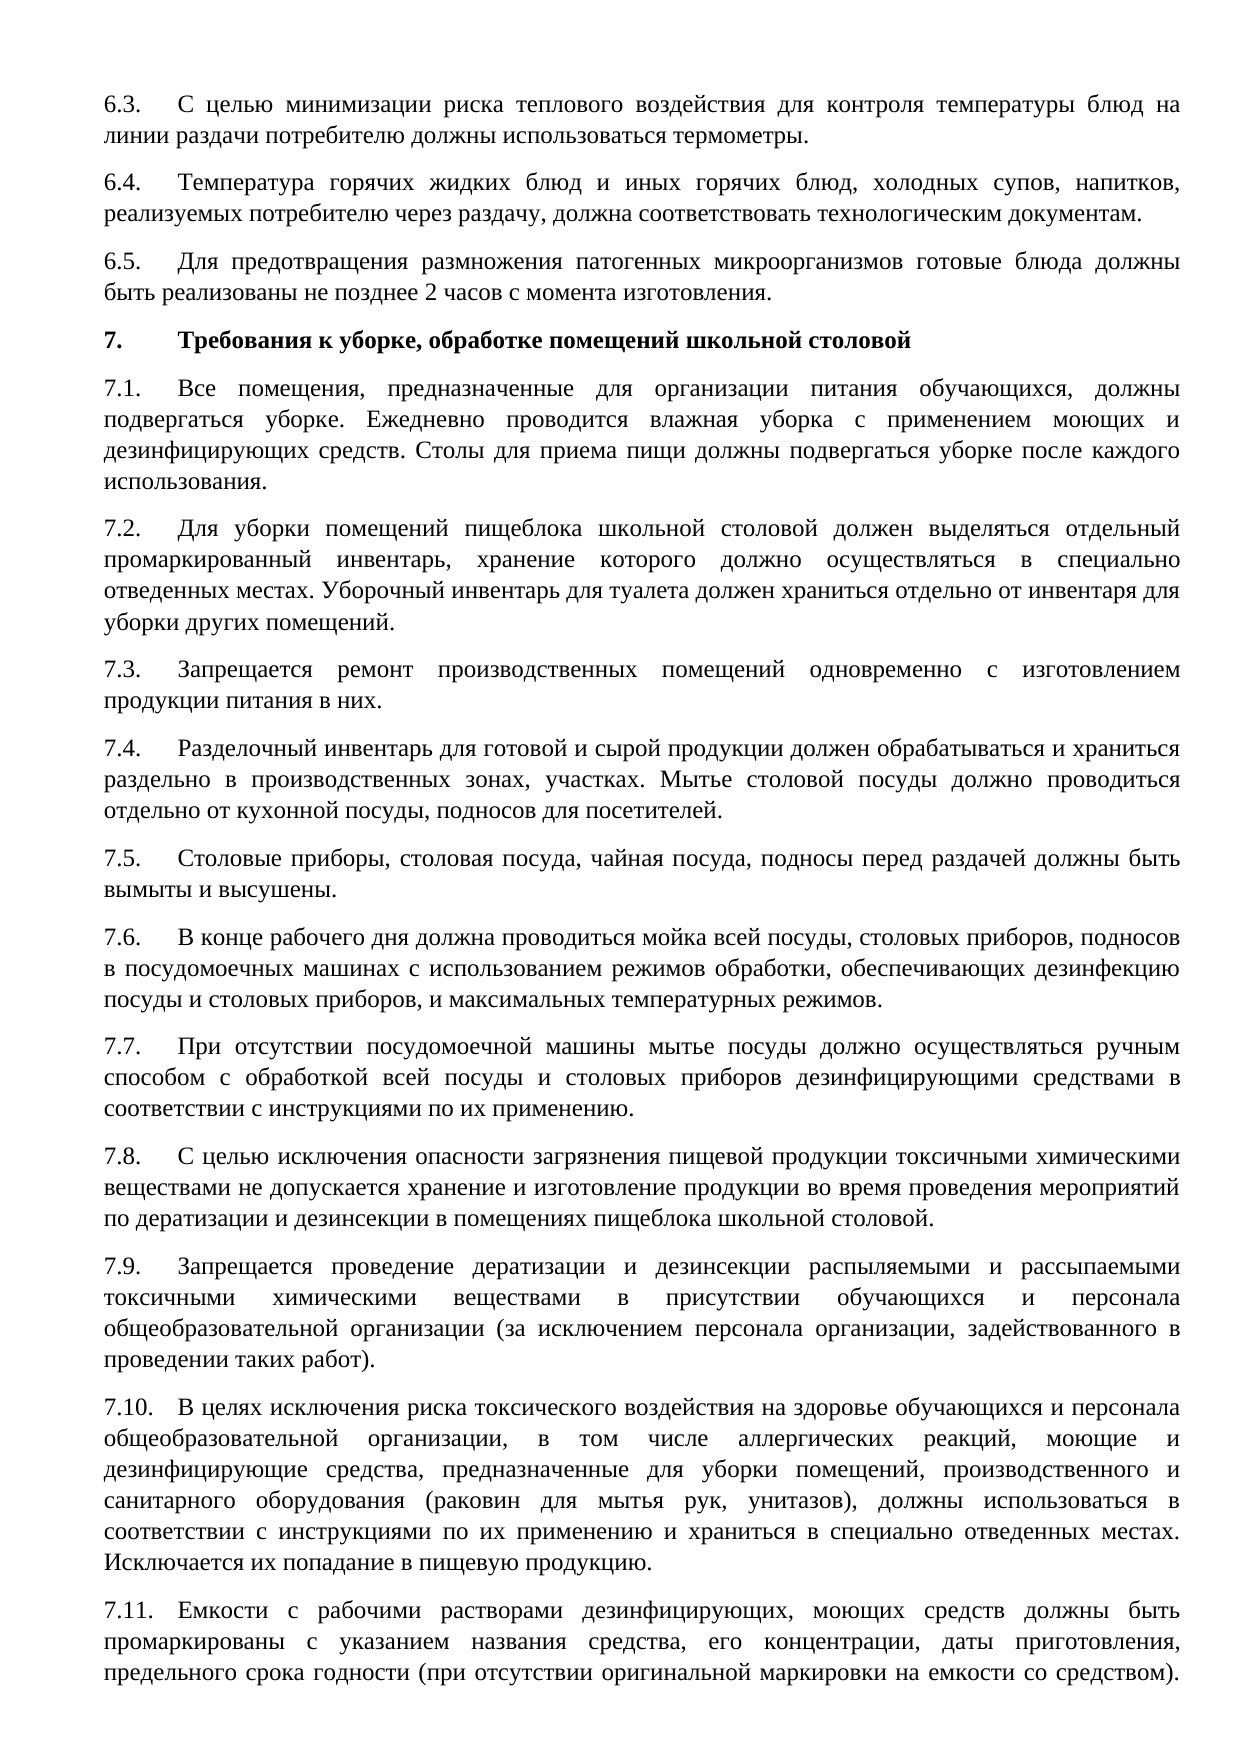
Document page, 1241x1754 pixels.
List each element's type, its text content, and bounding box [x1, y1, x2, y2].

text 7.1. Все помещения, предназначенные для организации питания обучающихся, должны подвергаться уборке. Ежедневно проводится влажная уборка с применением моющих и дезинфицирующих средств. Столы для приема пищи должны подвергаться уборке после каждого использования. [103, 373, 1181, 494]
text 6.3. С целью минимизации риска теплового воздействия для контроля температуры блюд на линии раздачи потребителю должны использоваться термометры. [103, 89, 1181, 148]
text 7. Требования к уборке, обработке помещений школьной столовой [103, 325, 1181, 354]
text 7.2. Для уборки помещений пищеблока школьной столовой должен выделяться отдельный промаркированный инвентарь, хранение которого должно осуществляться в специально отведенных местах. Уборочный инвентарь для туалета должен храниться отдельно от инвентаря для уборки других помещений. [103, 513, 1181, 635]
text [103, 1595, 1181, 1686]
text 7.5. Столовые приборы, столовая посуда, чайная посуда, подносы перед раздачей должны быть вымыты и высушены. [103, 843, 1181, 903]
text 7.7. При отсутствии посудомоечной машины мытье посуды должно осуществляться ручным способом с обработкой всей посуды и столовых приборов дезинфицирующими средствами в соответствии с инструкциями по их применению. [103, 1031, 1181, 1122]
text 7.4. Разделочный инвентарь для готовой и сырой продукции должен обрабатываться и храниться раздельно в производственных зонах, участках. Мытье столовой посуды должно проводиться отдельно от кухонной посуды, подносов для посетителей. [103, 733, 1181, 824]
text 6.4. Температура горячих жидких блюд и иных горячих блюд, холодных супов, напитков, реализуемых потребителю через раздачу, должна соответствовать технологическим документам. [103, 167, 1181, 227]
text 7.6. В конце рабочего дня должна проводиться мойка всей посуды, столовых приборов, подносов в посудомоечных машинах с использованием режимов обработки, обеспечивающих дезинфекцию посуды и столовых приборов, и максимальных температурных режимов. [103, 922, 1181, 1012]
text 7.3. Запрещается ремонт производственных помещений одновременно с изготовлением продукции питания в них. [103, 654, 1181, 714]
text 7.8. С целью исключения опасности загрязнения пищевой продукции токсичными химическими веществами не допускается хранение и изготовление продукции во время проведения мероприятий по дератизации и дезинсекции в помещениях пищеблока школьной столовой. [103, 1141, 1181, 1232]
text 7.9. Запрещается проведение дератизации и дезинсекции распыляемыми и рассыпаемыми токсичными химическими веществами в присутствии обучающихся и персонала общеобразовательной организации (за исключением персонала организации, задействованного в проведении таких работ). [103, 1251, 1181, 1373]
text 6.5. Для предотвращения размножения патогенных микроорганизмов готовые блюда должны быть реализованы не позднее 2 часов с момента изготовления. [103, 246, 1181, 306]
text 7.10. В целях исключения риска токсического воздействия на здоровье обучающихся и персонала общеобразовательной организации, в том числе аллергических реакций, моющие и дезинфицирующие средства, предназначенные для уборки помещений, производственного и санитарного оборудования (раковин для мытья рук, унитазов), должны использоваться в соответствии с инструкциями по их применению и храниться в специально отведенных местах. Исключается их попадание в пищевую продукцию. [103, 1392, 1181, 1576]
